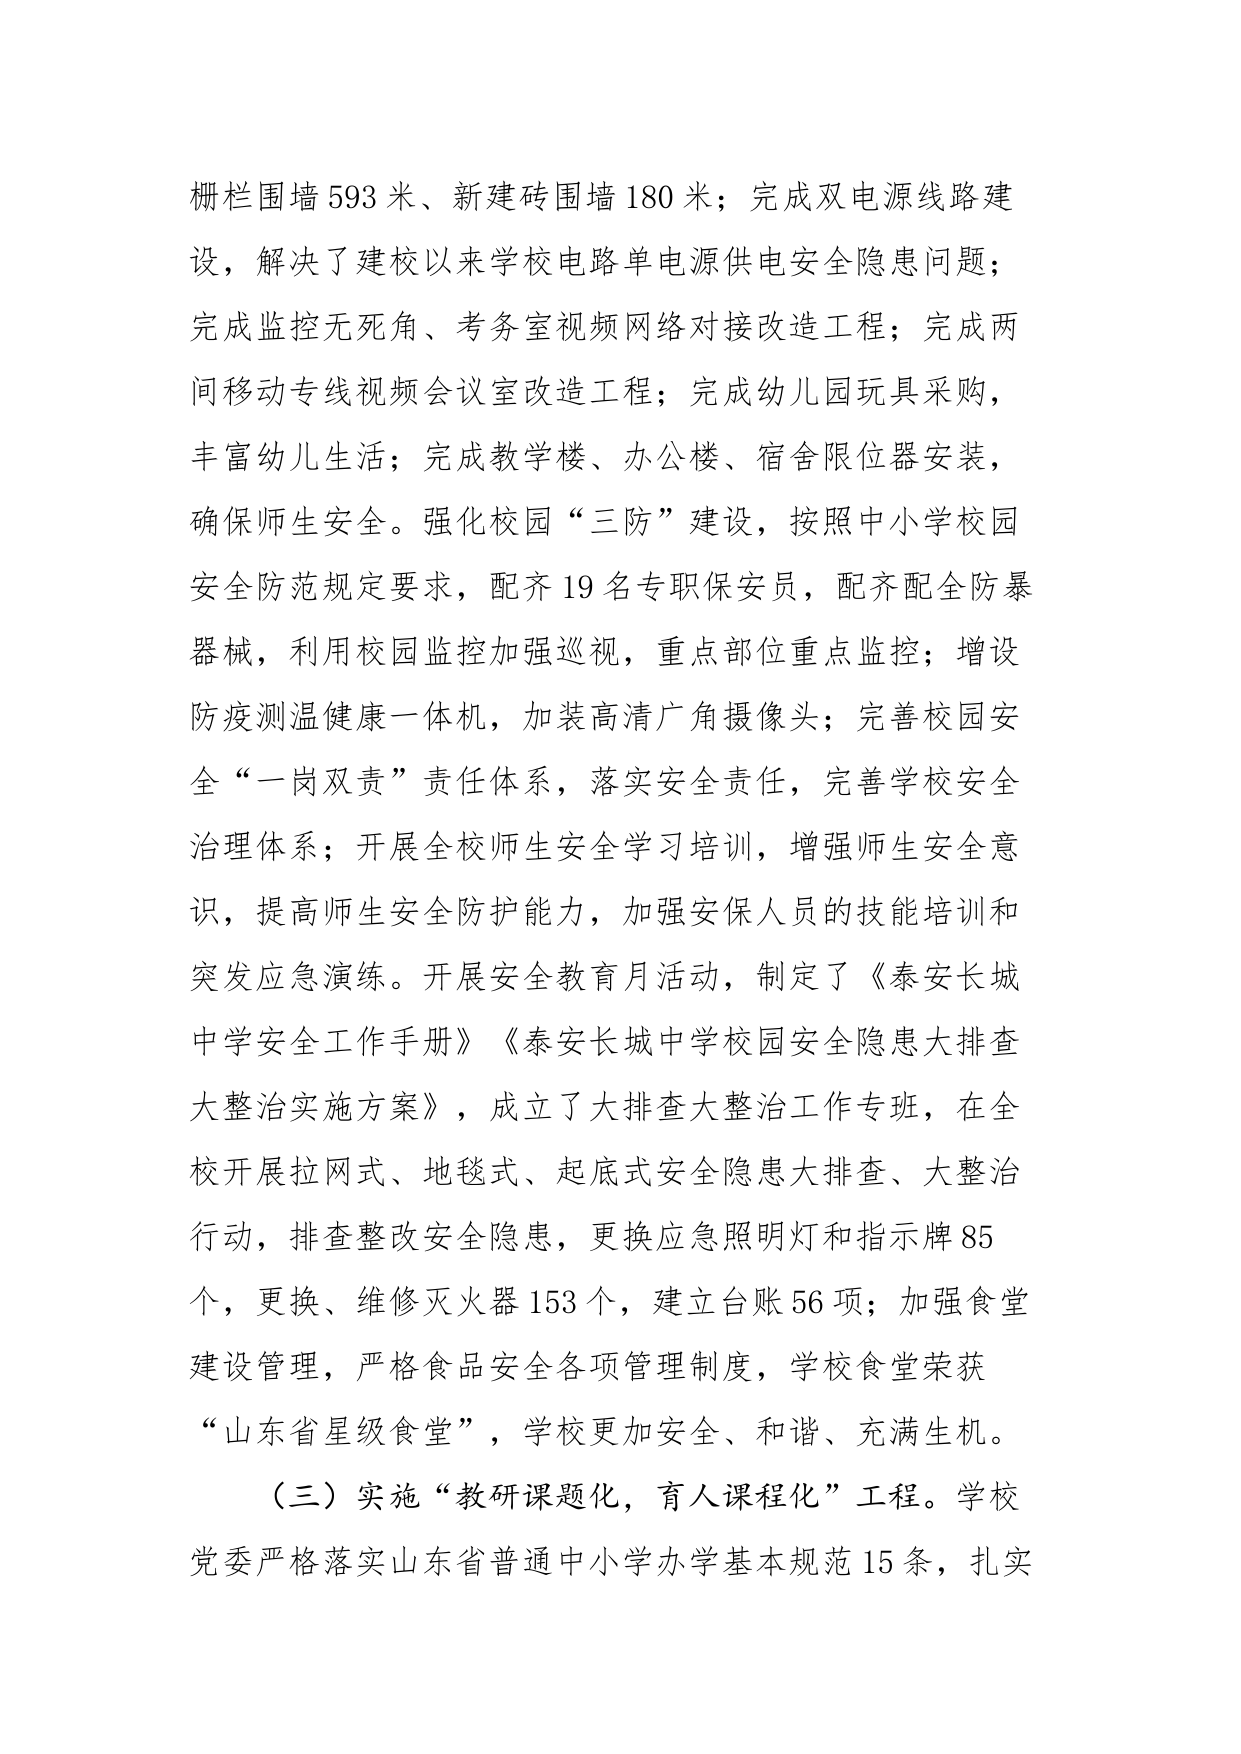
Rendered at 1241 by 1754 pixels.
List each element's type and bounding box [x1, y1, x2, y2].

text [187, 1462, 1053, 1592]
list [187, 162, 1053, 1462]
